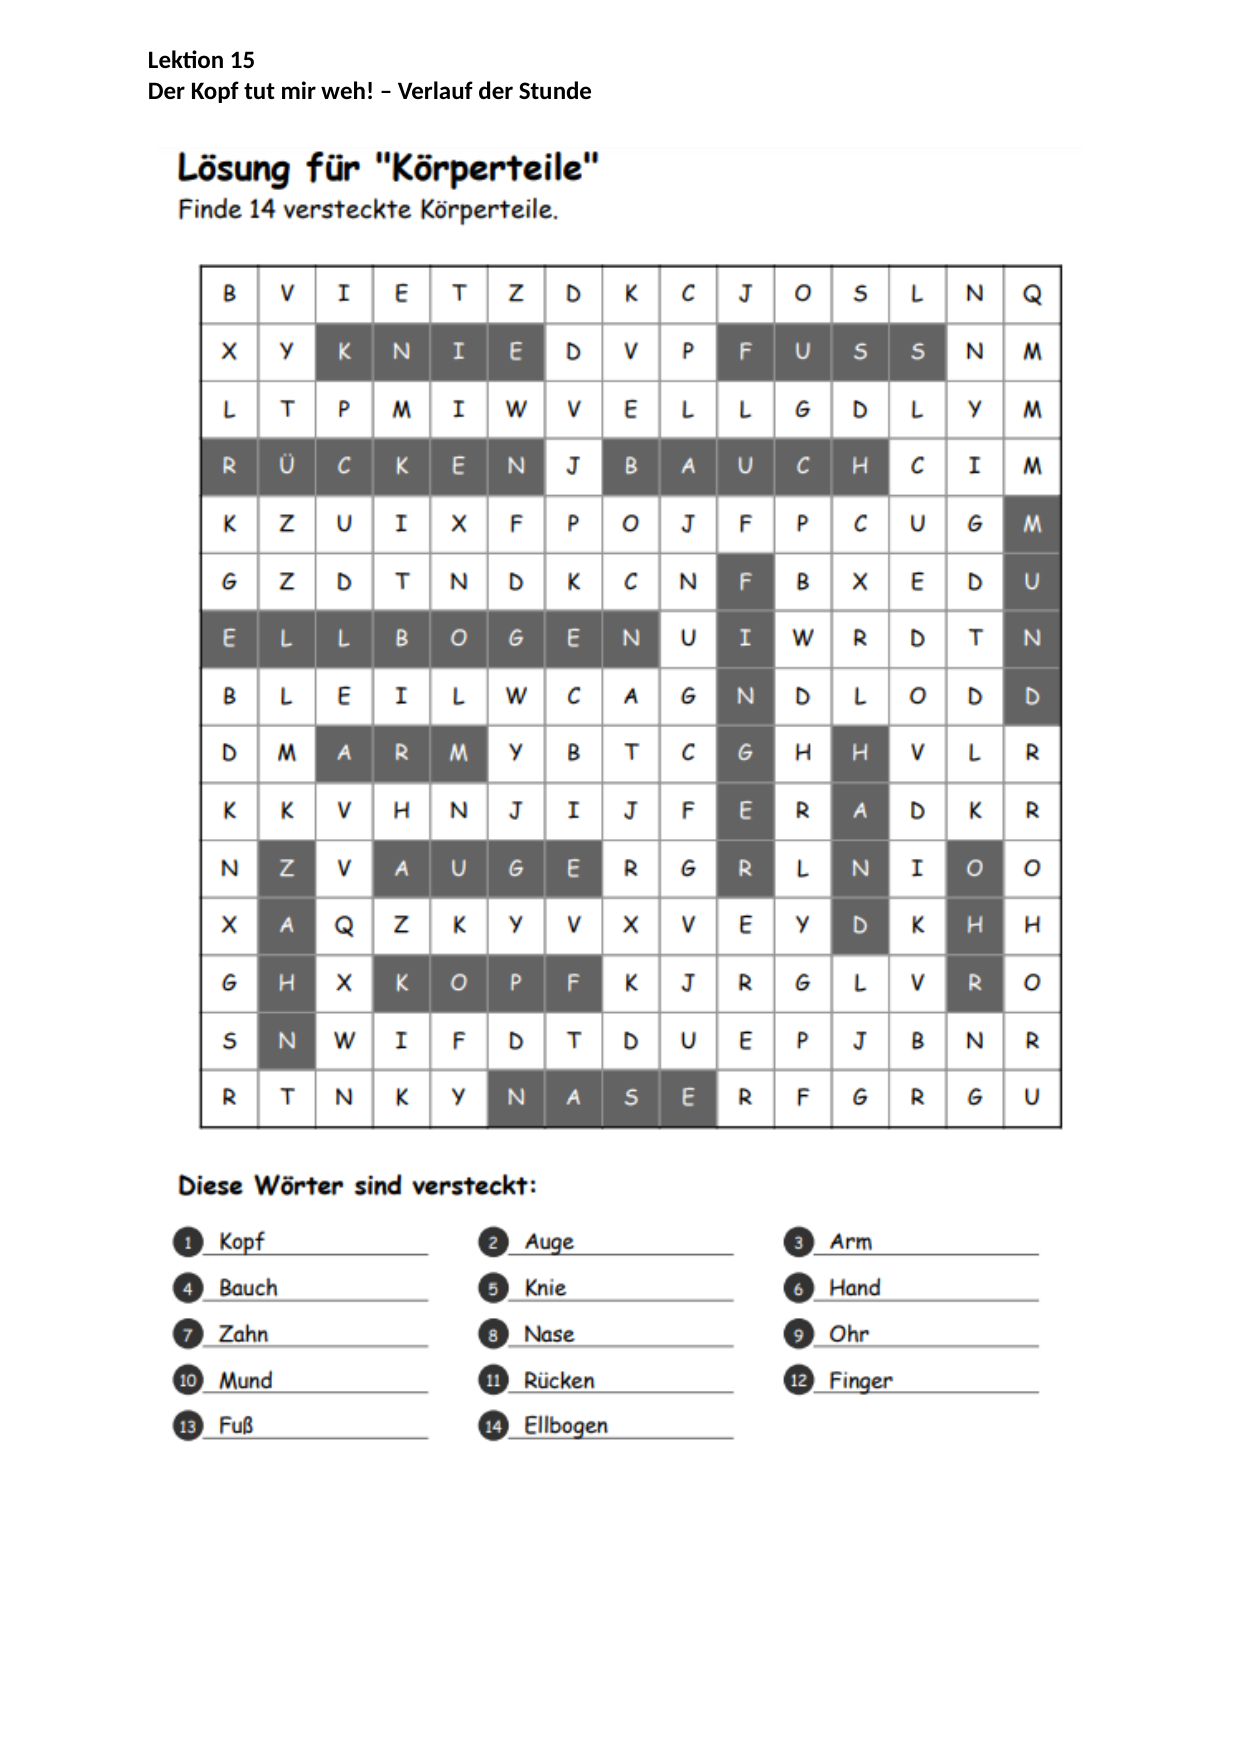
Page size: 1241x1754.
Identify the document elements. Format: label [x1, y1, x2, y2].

picture [156, 147, 1084, 1448]
